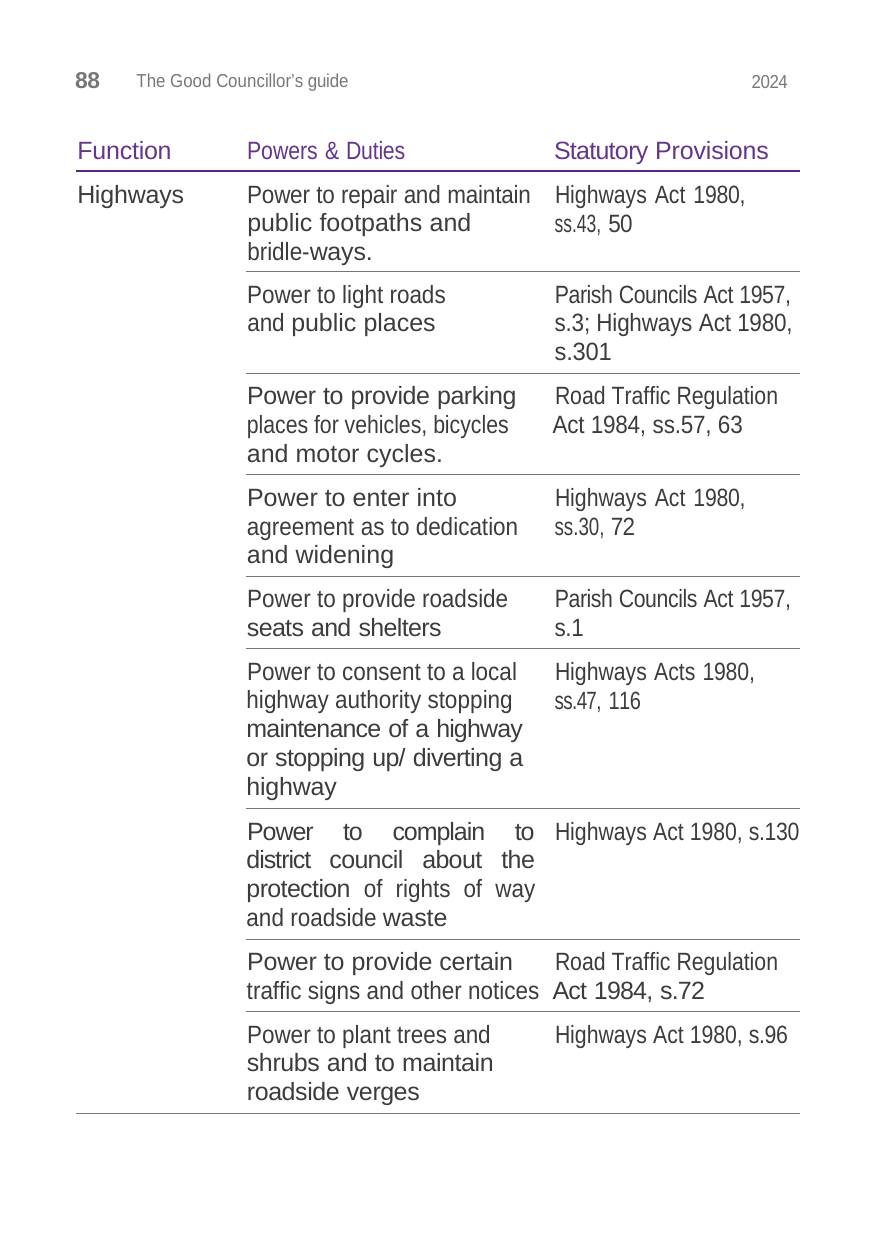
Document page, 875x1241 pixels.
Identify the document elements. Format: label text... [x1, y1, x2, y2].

table_cell Power to light roads and public places [246, 272, 545, 372]
table_header Function [76, 138, 246, 170]
table_cell Power to complain to district council about the protection of rights of way and roadside waste [246, 809, 545, 938]
table_cell Power to provide parking places for vehicles, bicycles and motor cycles. [246, 374, 545, 474]
table_cell Road Traffic Regulation Act 1984, ss.57, 63 [545, 374, 800, 474]
table_header Powers & Duties [246, 138, 545, 170]
table_cell Parish Councils Act 1957, s.1 [545, 577, 800, 648]
table_cell Power to provide roadside seats and shelters [246, 577, 545, 648]
table_cell Power to repair and maintain public footpaths and bridle-ways. [246, 172, 545, 271]
table_cell Highways Act 1980, ss.43, 50 [545, 172, 800, 271]
table_cell Power to consent to a local highway authority stopping maintenance of a highway or stopping up/ diverting a highway [246, 649, 545, 808]
table_cell Power to plant trees and shrubs and to maintain roadside verges [246, 1012, 545, 1112]
table_cell Parish Councils Act 1957, s.3; Highways Act 1980, s.301 [545, 272, 800, 372]
table_cell Power to provide certain traffic signs and other notices [246, 940, 545, 1011]
table_cell Highways Acts 1980, ss.47, 116 [545, 649, 800, 808]
table_cell Highways Act 1980, ss.30, 72 [545, 475, 800, 576]
table_cell Road Traffic Regulation Act 1984, s.72 [545, 940, 800, 1011]
table_cell Highways Act 1980, s.130 [545, 809, 800, 938]
table_cell Highways [76, 172, 246, 1112]
table_header Statutory Provisions [545, 138, 800, 170]
table_cell Highways Act 1980, s.96 [545, 1012, 800, 1112]
table_cell Power to enter into agreement as to dedication and widening [246, 475, 545, 576]
